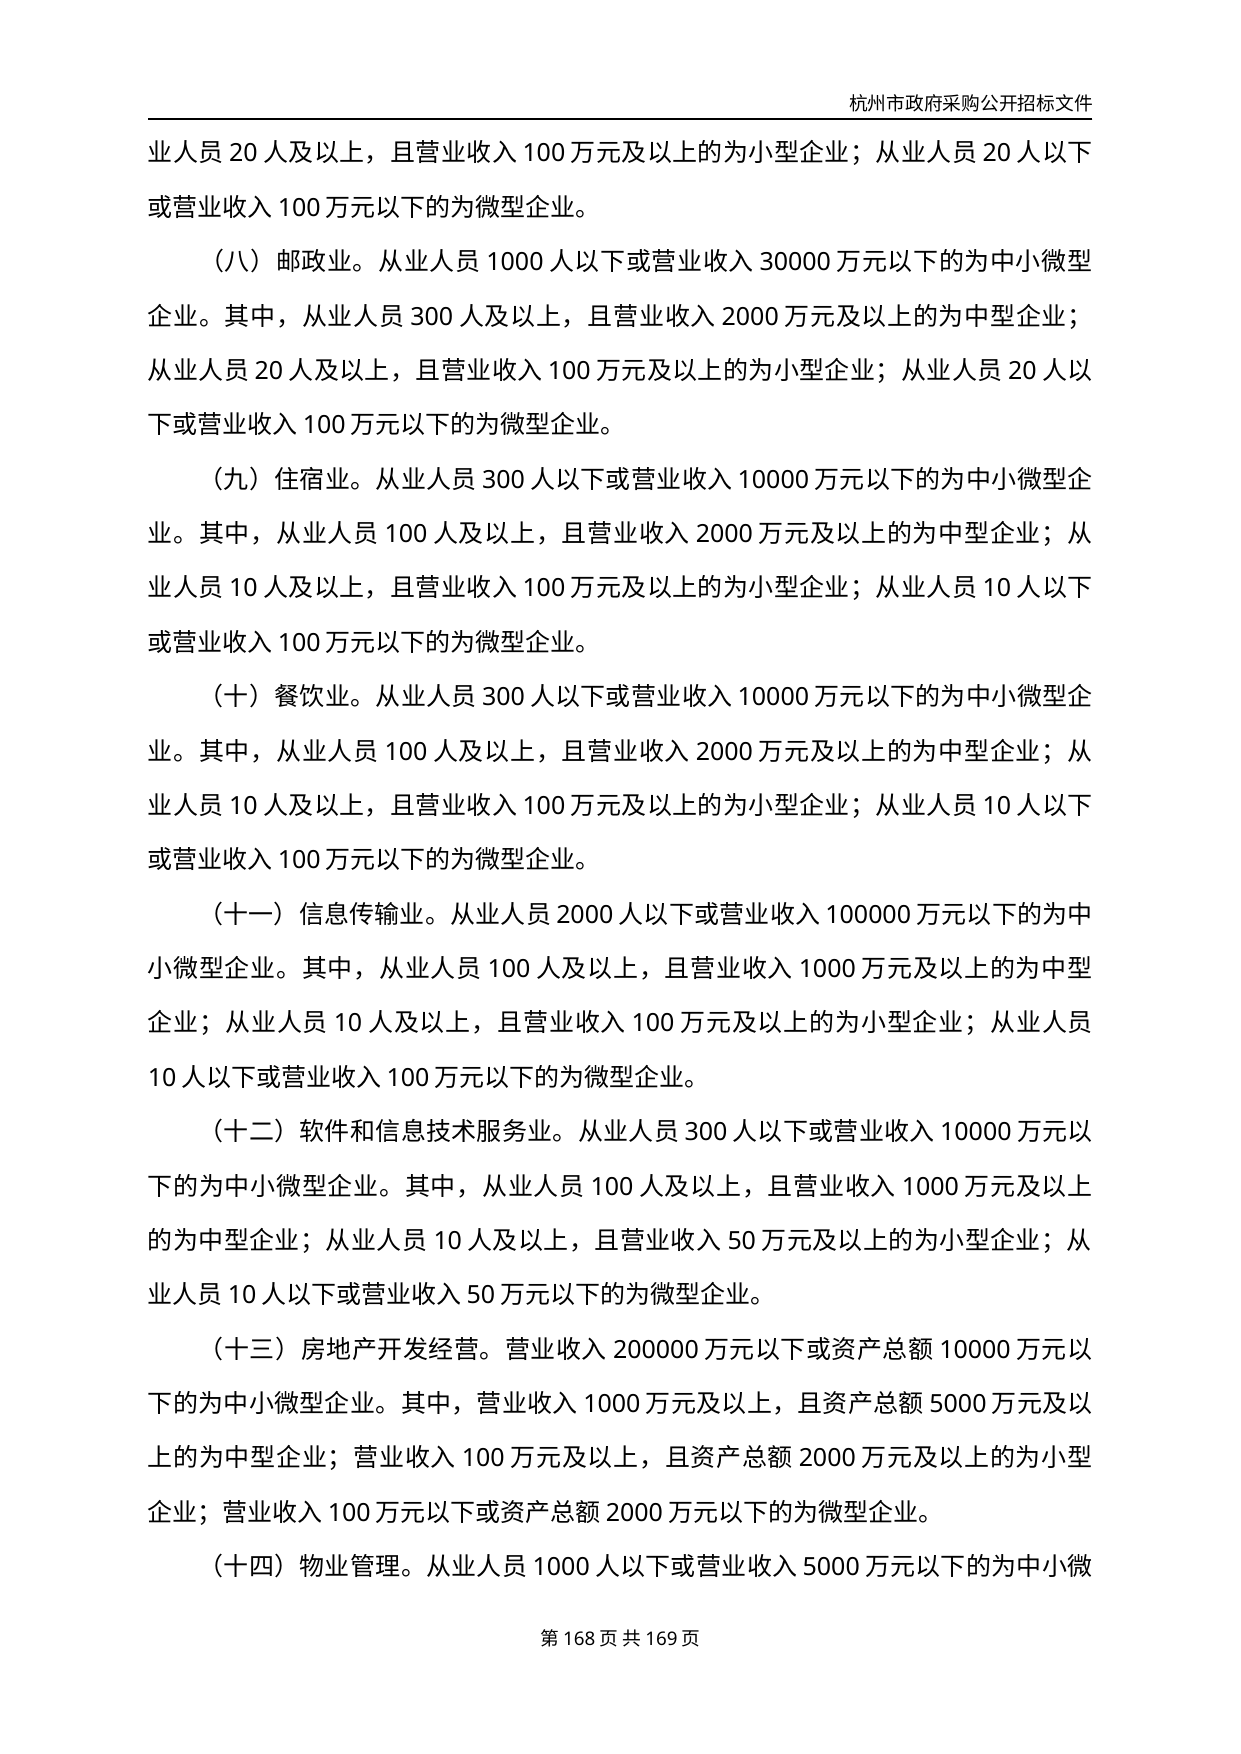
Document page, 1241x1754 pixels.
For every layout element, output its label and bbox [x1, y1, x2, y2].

text [148, 133, 1092, 1583]
